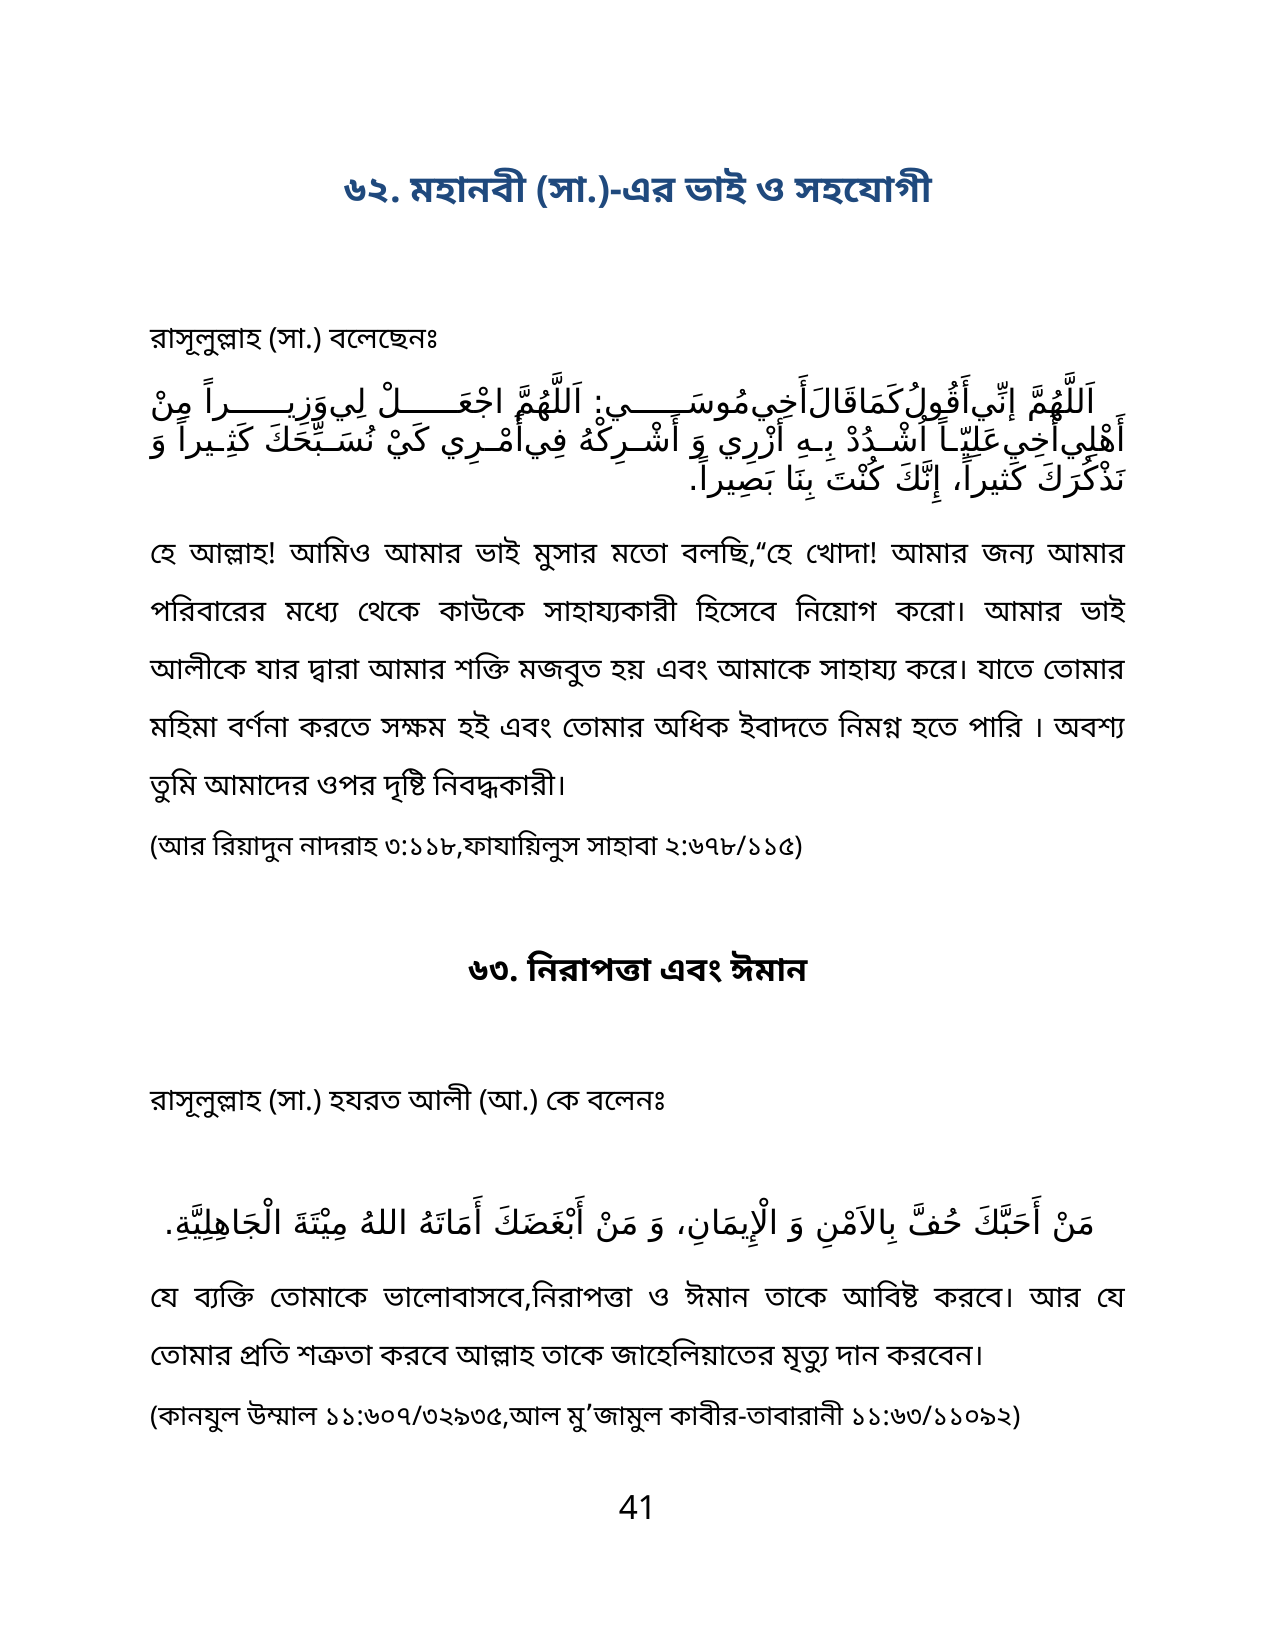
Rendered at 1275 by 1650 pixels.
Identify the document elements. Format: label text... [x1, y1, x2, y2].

text (আর রিয়াদুন নাদরাহ ৩:১১৮,ফাযায়িলুস সাহাবা ২:৬৭৮/১১৫) [150, 827, 1125, 867]
text রাসূলুল্লাহ (সা.) বলেছেনঃ [150, 318, 1125, 361]
text ৬৩. নিরাপত্তা এবং ঈমান [150, 946, 1125, 995]
text হে আল্লাহ! আমিও আমার ভাই মুসার মতো বলছি,‘‘হে খোদা! আমার জন্য আমার পরিবারের মধ্যে থেকে কাউকে সাহায্যকারী হিসেবে নিয়োগ করো। আমার ভাই আলীকে যার দ্বারা আমার শক্তি মজবুত হয় এবং আমাকে সাহায্য করে। যাতে তোমার মহিমা বর্ণনা করতে সক্ষম হই এবং তোমার অধিক ইবাদতে নিমগ্ন হতে পারি । অবশ্য তুমি আমাদের ওপর দৃষ্টি নিবদ্ধকারী। [150, 532, 1125, 807]
text যে ব্যক্তি তোমাকে ভালোবাসবে,নিরাপত্তা ও ঈমান তাকে আবিষ্ট করবে। আর যে তোমার প্রতি শত্রুতা করবে আল্লাহ তাকে জাহেলিয়াতের মৃত্যু দান করবেন। [150, 1276, 1125, 1377]
text রাসূলুল্লাহ (সা.) হযরত আলী (আ.) কে বলেনঃ [150, 1079, 1125, 1122]
text اَللَّهُمَّ إنِّي‌أَقُولُ‌كَمَا‌قَالَ‌أَخِي‌مُوسَي: اَللَّهُمَّ اجْعَلْ لِي‌وَزِيراً مِنْ أَهْلِي‌أَخِي‌عَلِيّاً اُشْدُدْ بِهِ أزْرِي وَ أَشْرِكْهُ فِي‌أَمْرِي كَيْ نُسَبِّحَكَ كَثِيراً وَ نَذْكُرَكَ كَثيراً، إِنَّكَ كُنْتَ بِنَا بَصِيراً. [150, 382, 1125, 499]
text (কানযুল উম্মাল ১১:৬০৭/৩২৯৩৫,আল মু’জামুল কাবীর-তাবারানী ১১:৬৩/১১০৯২) [150, 1396, 1125, 1436]
text مَنْ أَحَبَّكَ حُفَّ بِالاَمْنِ وَ الْإِيمَانِ، وَ مَنْ أَبْغَضَكَ أَمَاتَهُ اللهُ مِيْتَةَ الْجَاهِلِيَّةِ. [150, 1203, 1125, 1242]
subtitle ৬২. মহানবী (সা.)-এর ভাই ও সহযোগী [150, 162, 1125, 218]
